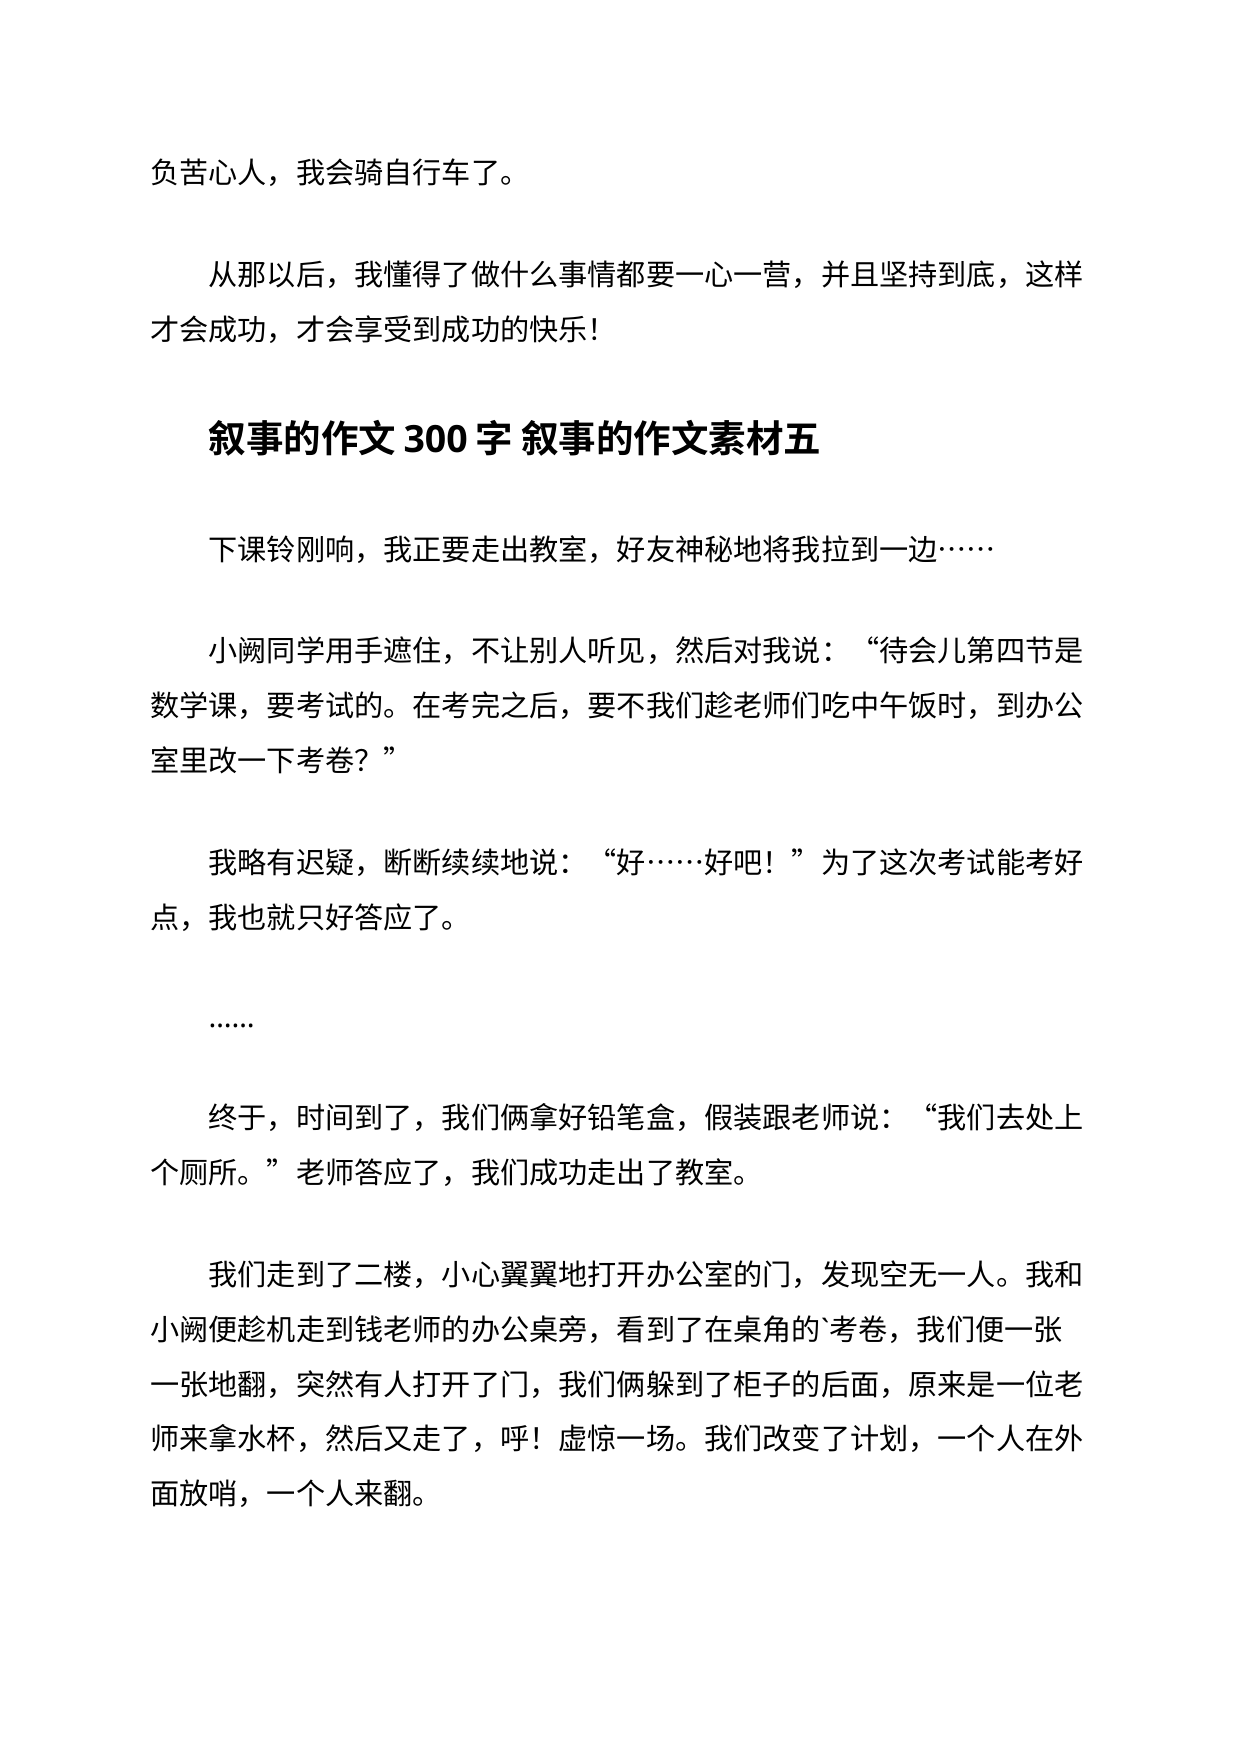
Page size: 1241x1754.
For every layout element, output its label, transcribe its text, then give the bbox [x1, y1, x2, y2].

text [150, 150, 1090, 192]
text 小阙同学用手遮住，不让别人听见，然后对我说：“待会儿第四节是数学课，要考试的。在考完之后，要不我们趁老师们吃中午饭时，到办公室里改一下考卷？” [150, 628, 1090, 780]
text 终于，时间到了，我们俩拿好铅笔盒，假装跟老师说：“我们去处上个厕所。”老师答应了，我们成功走出了教室。 [150, 1094, 1090, 1192]
text 叙事的作文300字 叙事的作文素材五 [150, 408, 1090, 463]
text 我们走到了二楼，小心翼翼地打开办公室的门，发现空无一人。我和小阙便趁机走到钱老师的办公桌旁，看到了在桌角的`考卷，我们便一张一张地翻，突然有人打开了门，我们俩躲到了柜子的后面，原来是一位老师来拿水杯，然后又走了，呼！虚惊一场。我们改变了计划，一个人在外面放哨，一个人来翻。 [150, 1251, 1090, 1513]
text …… [150, 996, 1090, 1036]
text 下课铃刚响，我正要走出教室，好友神秘地将我拉到一边…… [150, 526, 1090, 568]
text 从那以后，我懂得了做什么事情都要一心一营，并且坚持到底，这样才会成功，才会享受到成功的快乐！ [150, 252, 1090, 349]
text 我略有迟疑，断断续续地说：“好……好吧！”为了这次考试能考好点，我也就只好答应了。 [150, 839, 1090, 937]
